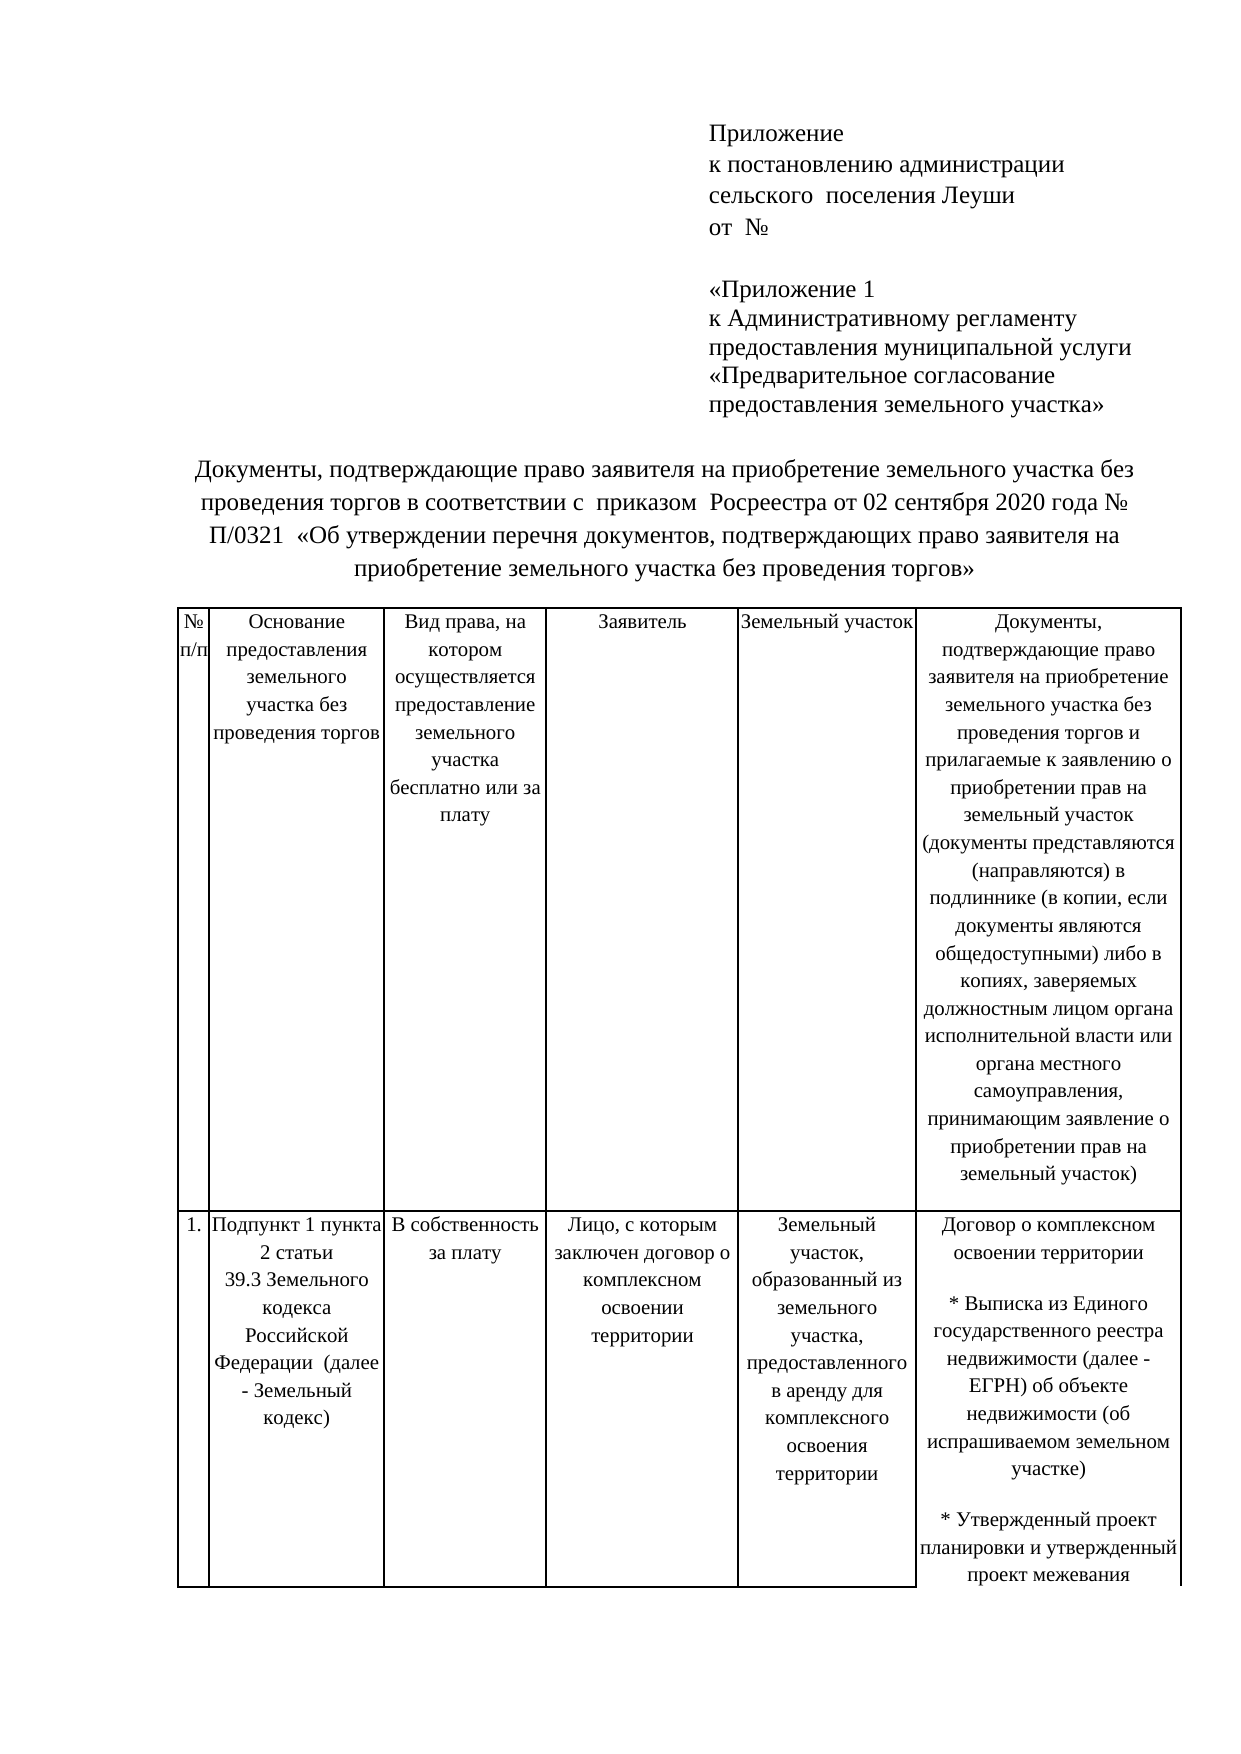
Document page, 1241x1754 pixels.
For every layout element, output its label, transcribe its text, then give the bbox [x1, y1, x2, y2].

text Документы, подтверждающие право заявителя на приобретение земельного участка без проведения торгов в соответствии с приказом Росреестра от 02 сентября 2020 года № П/0321 «Об утверждении перечня документов, подтверждающих право заявителя на приобретение земельного участка без проведения торгов» [177, 454, 1152, 582]
text сельского поселения Леуши [709, 181, 1152, 209]
table_cell Лицо, с которым заключен договор о комплексном освоении территории [547, 1212, 737, 1586]
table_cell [917, 1505, 1180, 1586]
table_cell Договор о комплексном освоении территории [917, 1212, 1180, 1288]
text от № [709, 212, 1152, 241]
table_header Заявитель [547, 609, 737, 1210]
table_cell * Выписка из Единого государственного реестра недвижимости (далее - ЕГРН) об объекте недвижимости (об испрашиваемом земельном участке) [917, 1289, 1180, 1505]
table_cell 1. [179, 1212, 208, 1586]
table_header Земельный участок [739, 609, 915, 1210]
table_cell В собственность за плату [385, 1212, 545, 1586]
text Приложение [709, 118, 1152, 147]
table_header Документы, подтверждающие право заявителя на приобретение земельного участка без проведения торгов и прилагаемые к заявлению о приобретении прав на земельный участок (документы представляются (направляются) в подлиннике (в копии, если документы являются общедоступными) либо в копиях, заверяемых должностным лицом органа исполнительной власти или органа местного самоуправления, принимающим заявление о приобретении прав на земельный участок) [917, 609, 1180, 1210]
text к постановлению администрации [709, 149, 1152, 178]
text «Приложение 1 к Административному регламенту предоставления муниципальной услуги «Предварительное согласование предоставления земельного участка» [709, 274, 1152, 418]
table_cell Земельный участок, образованный из земельного участка, предоставленного в аренду для комплексного освоения территории [739, 1212, 915, 1586]
table_header Вид права, на котором осуществляется предоставление земельного участка бесплатно или за плату [385, 609, 545, 1210]
table_header № п/п [179, 609, 208, 1210]
table_cell Подпункт 1 пункта 2 статьи 39.3 Земельного кодекса Российской Федерации (далее - Земельный кодекс) [210, 1212, 383, 1586]
table_header Основание предоставления земельного участка без проведения торгов [210, 609, 383, 1210]
